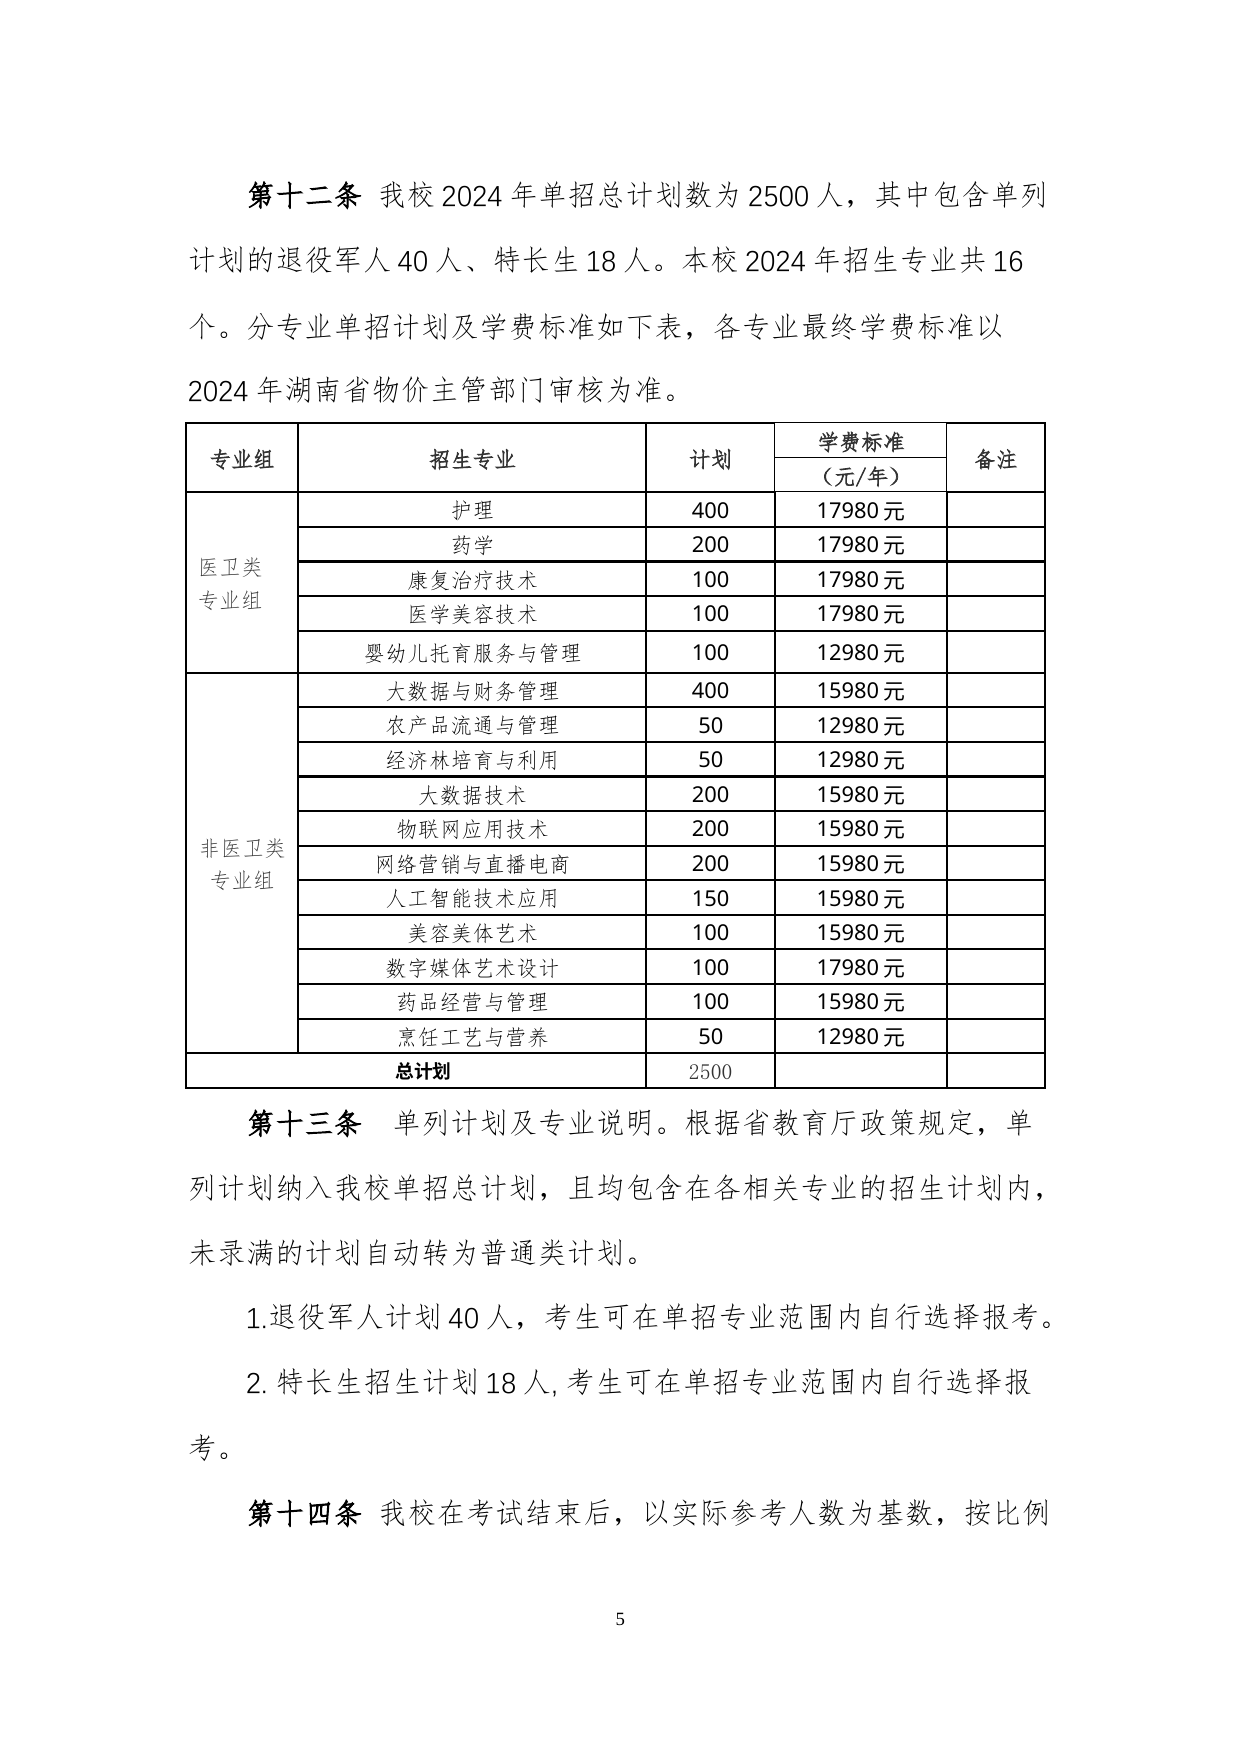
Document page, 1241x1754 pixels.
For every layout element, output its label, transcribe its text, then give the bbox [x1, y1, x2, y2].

table_cell 美容美体艺术 [299, 916, 645, 948]
table_cell 2500 [647, 1054, 774, 1087]
table_cell 17980元 [776, 492, 946, 526]
table_cell 医卫类 专业组 [187, 493, 297, 672]
table_cell [948, 916, 1044, 948]
table_cell 100 [647, 950, 774, 983]
text 2. 特长生招生计划18人, 考生可在单招专业范围内自行选择报考。 [187, 1349, 1053, 1479]
table_cell 50 [647, 1020, 774, 1052]
table_cell [948, 985, 1044, 1017]
table_cell [948, 632, 1044, 672]
table_cell [948, 950, 1044, 983]
table_cell 15980元 [776, 881, 946, 914]
text 1.退役军人计划40人，考生可在单招专业范围内自行选择报考。 [187, 1284, 1053, 1349]
table_cell [948, 812, 1044, 844]
table_cell 100 [647, 632, 774, 672]
table_cell 400 [647, 493, 774, 526]
table_cell 12980元 [776, 708, 946, 741]
table_cell 护理 [299, 493, 645, 526]
table_cell [948, 881, 1044, 914]
table_cell 经济林培育与利用 [299, 743, 645, 775]
table_cell 50 [647, 708, 774, 741]
text 第十三条 单列计划及专业说明。根据省教育厅政策规定，单列计划纳入我校单招总计划，且均包含在各相关专业的招生计划内，未录满的计划自动转为普通类计划。 [187, 1089, 1053, 1284]
table_cell 医学美容技术 [299, 597, 645, 629]
table_cell 药学 [299, 528, 645, 560]
table_header 计划 [647, 424, 774, 491]
table_cell 15980元 [776, 916, 946, 948]
table_cell （元/年） [775, 458, 946, 491]
table_cell 网络营销与直播电商 [299, 847, 645, 879]
table_cell 100 [647, 985, 774, 1017]
table_cell 大数据与财务管理 [299, 674, 645, 706]
table_cell [948, 597, 1044, 629]
table_cell 数字媒体艺术设计 [299, 950, 645, 983]
table_cell [948, 1020, 1044, 1052]
table_cell 200 [647, 812, 774, 844]
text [187, 1479, 1053, 1544]
table_cell 非医卫类 专业组 [187, 674, 297, 1052]
table_cell 药品经营与管理 [299, 985, 645, 1017]
table_cell 150 [647, 881, 774, 914]
table_cell [948, 1054, 1044, 1087]
table_cell 15980元 [776, 985, 946, 1017]
table_cell 17980元 [776, 950, 946, 983]
table_cell 人工智能技术应用 [299, 881, 645, 914]
table_cell 农产品流通与管理 [299, 708, 645, 741]
table_cell [948, 743, 1044, 775]
table_cell [948, 563, 1044, 595]
table_cell 总计划 [187, 1054, 645, 1087]
table_cell 15980元 [776, 674, 946, 706]
table_cell 12980元 [776, 1020, 946, 1052]
table_cell [776, 1054, 946, 1087]
table_header 招生专业 [299, 424, 645, 491]
table_cell 17980元 [776, 597, 946, 629]
table_cell 400 [647, 674, 774, 706]
table_cell 100 [647, 916, 774, 948]
table_cell 100 [647, 563, 774, 595]
table_cell 12980元 [776, 743, 946, 775]
table_cell 15980元 [776, 812, 946, 844]
table_header 学费标准 [775, 423, 946, 457]
table_cell 50 [647, 743, 774, 775]
table_cell [948, 493, 1044, 526]
table_cell 17980元 [776, 528, 946, 560]
table_header 备注 [947, 424, 1044, 491]
table_cell 15980元 [776, 778, 946, 810]
table_cell 婴幼儿托育服务与管理 [299, 632, 645, 672]
table_cell 200 [647, 778, 774, 810]
table_cell 大数据技术 [299, 778, 645, 810]
table_cell 100 [647, 597, 774, 629]
table_cell 200 [647, 528, 774, 560]
table_cell 17980元 [776, 563, 946, 595]
table_cell 12980元 [776, 632, 946, 672]
table_cell 15980元 [776, 847, 946, 879]
table_cell [948, 674, 1044, 706]
text 第十二条 我校2024年单招总计划数为2500人，其中包含单列计划的退役军人40人、特长生18人。本校2024年招生专业共16个。分专业单招计划及学费标准如下表，各专业最终学费标准以2024年湖南省物价主管部门审核为准。 [187, 162, 1053, 422]
table_cell [948, 708, 1044, 741]
table_header 专业组 [187, 424, 297, 491]
table_cell [948, 528, 1044, 560]
table_cell 物联网应用技术 [299, 812, 645, 844]
table_cell 康复治疗技术 [299, 563, 645, 595]
table_cell [948, 847, 1044, 879]
table_cell 200 [647, 847, 774, 879]
table_cell [948, 778, 1044, 810]
table_cell 烹饪工艺与营养 [299, 1020, 645, 1052]
